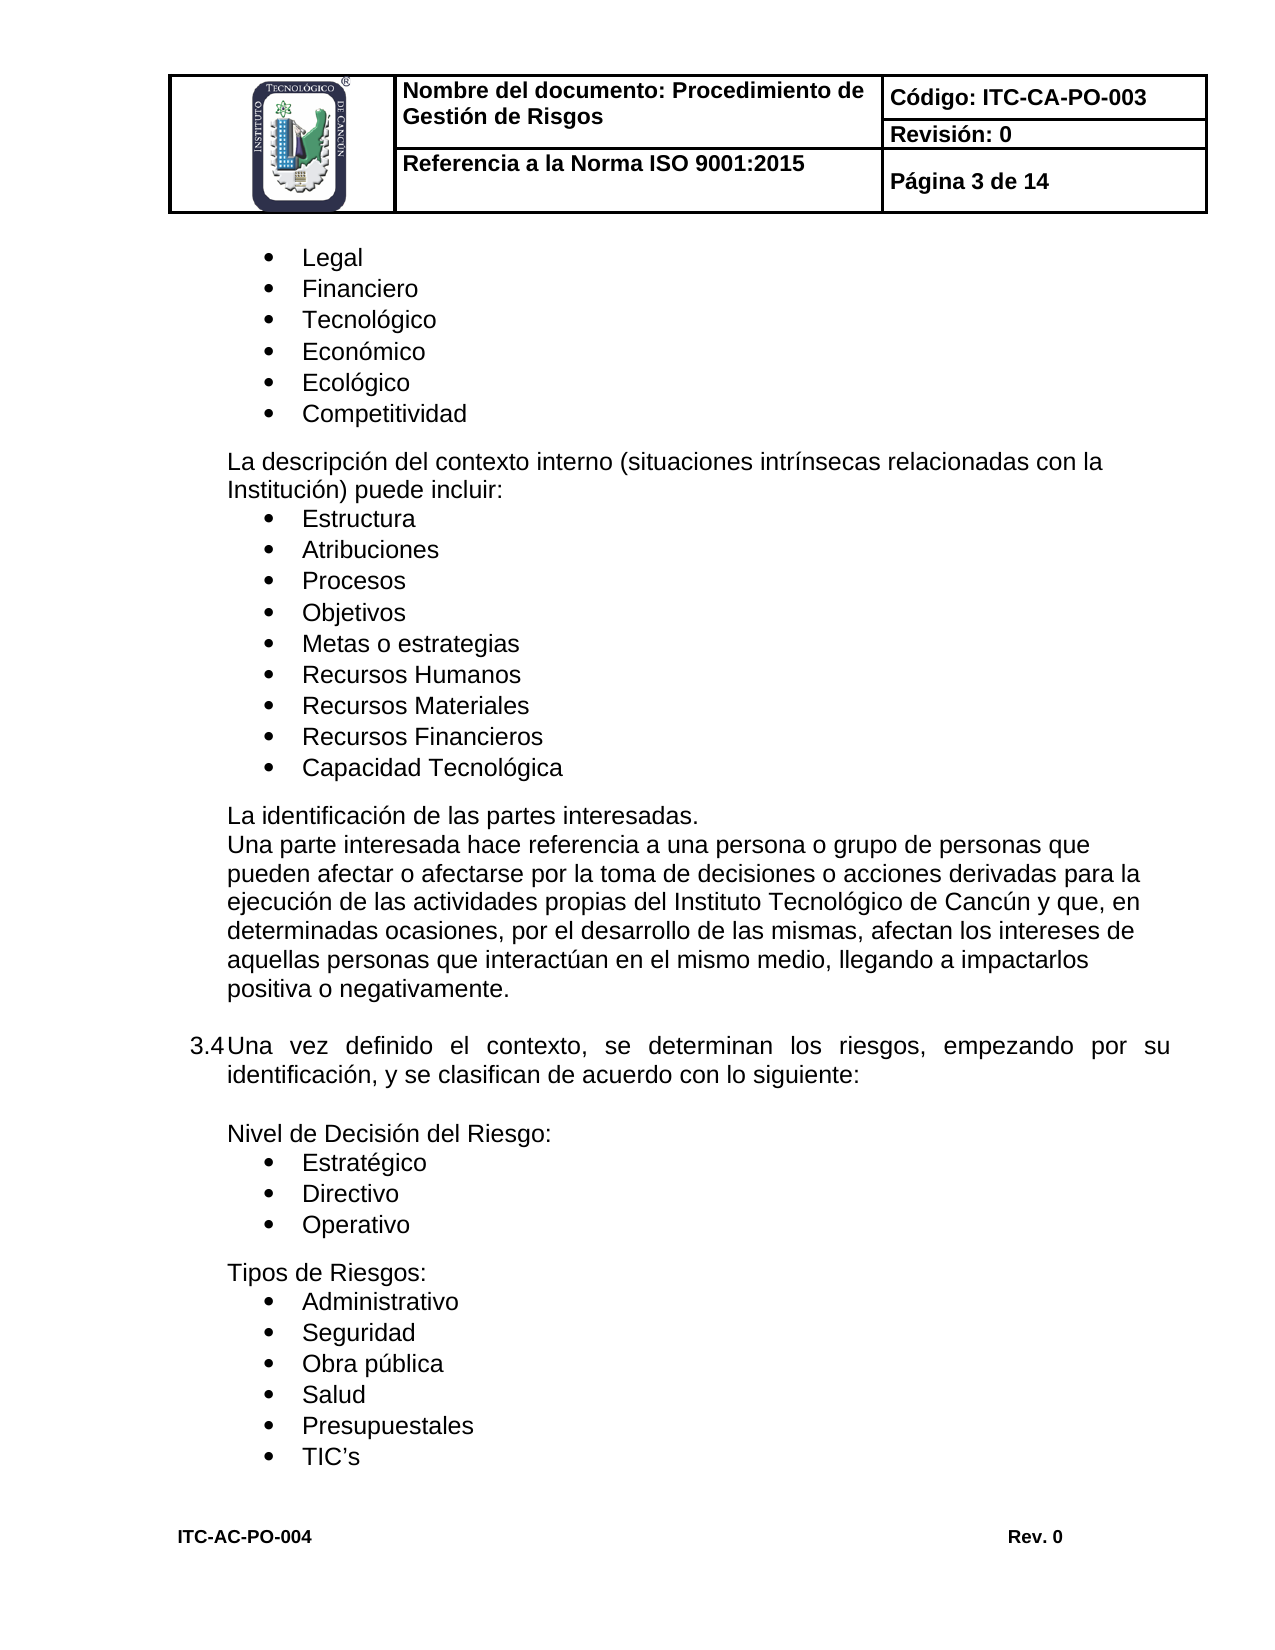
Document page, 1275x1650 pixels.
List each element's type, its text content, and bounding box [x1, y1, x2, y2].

list Operativo [264, 1210, 1172, 1239]
text Nivel de Decisión del Riesgo: [227, 1119, 1172, 1148]
text La identificación de las partes interesadas. [227, 801, 1172, 830]
list Procesos [264, 566, 1172, 595]
list Objetivos [264, 597, 1172, 626]
list Obra pública [264, 1349, 1172, 1378]
list Estructura [264, 504, 1172, 533]
list Tecnológico [264, 305, 1172, 334]
list Ecológico [264, 368, 1172, 396]
text La descripción del contexto interno (situaciones intrínsecas relacionadas con la Institución) puede incluir: [227, 447, 1172, 504]
list Económico [264, 336, 1172, 365]
list Seguridad [264, 1318, 1172, 1347]
list Financiero [264, 274, 1172, 303]
list Directivo [264, 1179, 1172, 1208]
list TIC’s [264, 1442, 1172, 1471]
picture [252, 76, 351, 212]
list Presupuestales [264, 1411, 1172, 1440]
list Metas o estrategias [264, 629, 1172, 657]
list Estratégico [264, 1148, 1172, 1177]
list Salud [264, 1380, 1172, 1409]
list Recursos Materiales [264, 691, 1172, 720]
text Tipos de Riesgos: [227, 1258, 1172, 1287]
list Capacidad Tecnológica [264, 753, 1172, 782]
text Una parte interesada hace referencia a una persona o grupo de personas que pueden afectar o afectarse por la toma de decisiones o acciones derivadas para la ejecución de las actividades propias del Instituto Tecnológico de Cancún y que, en determinadas ocasiones, por el desarrollo de las mismas, afectan los intereses de aquellas personas que interactúan en el mismo medio, llegando a impactarlos positiva o negativamente. [227, 830, 1172, 1002]
list Una vez definido el contexto, se determinan los riesgos, empezando por su identificación, y se clasifican de acuerdo con lo siguiente: [189, 1031, 1172, 1090]
list Recursos Financieros [264, 722, 1172, 751]
list Atribuciones [264, 535, 1172, 564]
list Legal [264, 243, 1172, 272]
list Competitividad [264, 399, 1172, 428]
list Recursos Humanos [264, 660, 1172, 689]
list Administrativo [264, 1287, 1172, 1315]
